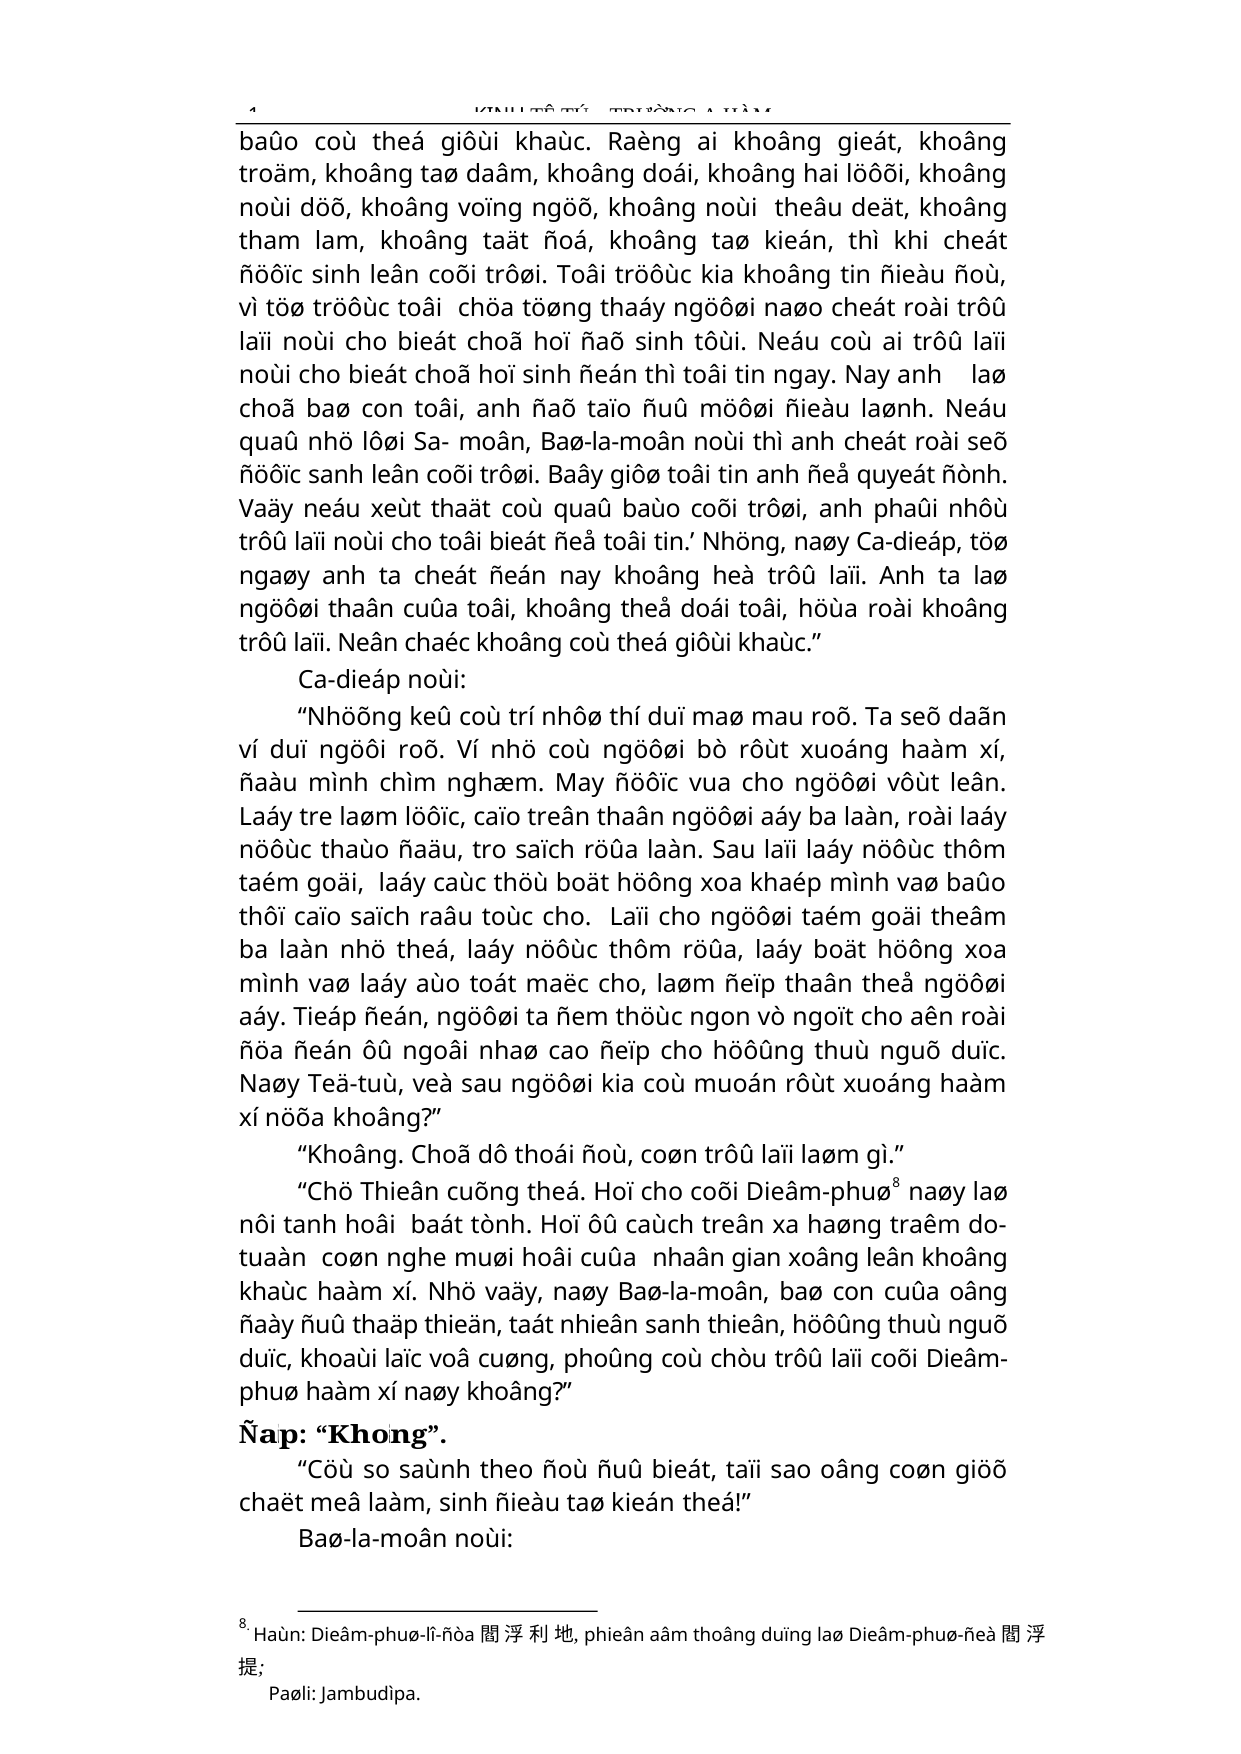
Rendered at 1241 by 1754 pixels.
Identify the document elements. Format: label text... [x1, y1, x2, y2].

text Baø-la-moân noùi: [298, 1521, 1065, 1555]
text Paøli: Jambudìpa. [268, 1681, 1065, 1705]
text “Cöù so saùnh theo ñoù ñuû bieát, taïi sao oâng coøn giöõ chaët meâ laàm, sinh ñieàu taø kieán theá!” [239, 1452, 1008, 1519]
text “Khoâng. Choã dô thoái ñoù, coøn trôû laïi laøm gì.” [298, 1136, 1065, 1171]
text “Nhöõng keû coù trí nhôø thí duï maø mau roõ. Ta seõ daãn ví duï ngöôi roõ. Ví nhö coù ngöôøi bò rôùt xuoáng haàm xí, ñaàu mình chìm nghæm. May ñöôïc vua cho ngöôøi vôùt leân. Laáy tre laøm löôïc, caïo treân thaân ngöôøi aáy ba laàn, roài laáy nöôùc thaùo ñaäu, tro saïch röûa laàn. Sau laïi laáy nöôùc thôm taém goäi, laáy caùc thöù boät höông xoa khaép mình vaø baûo thôï caïo saïch raâu toùc cho. Laïi cho ngöôøi taém goäi theâm ba laàn nhö theá, laáy nöôùc thôm röûa, laáy boät höông xoa mình vaø laáy aùo toát maëc cho, laøm ñeïp thaân theå ngöôøi aáy. Tieáp ñeán, ngöôøi ta ñem thöùc ngon vò ngoït cho aên roài ñöa ñeán ôû ngoâi nhaø cao ñeïp cho höôûng thuù nguõ duïc. Naøy Teä-tuù, veà sau ngöôøi kia coù muoán rôùt xuoáng haàm xí nöõa khoâng?” [239, 699, 1008, 1133]
text 8. Haùn: Dieâm-phuø-lî-ñòa 閻 浮 利 地, phieân aâm thoâng duïng laø Dieâm-phuø-ñeà 閻 浮 提; [239, 1615, 1065, 1681]
text “Chö Thieân cuõng theá. Hoï cho coõi Dieâm-phuø8 naøy laø nôi tanh hoâi baát tònh. Hoï ôû caùch treân xa haøng traêm do-tuaàn coøn nghe muøi hoâi cuûa nhaân gian xoâng leân khoâng khaùc haàm xí. Nhö vaäy, naøy Baø-la-moân, baø con cuûa oâng ñaày ñuû thaäp thieän, taát nhieân sanh thieân, höôûng thuù nguõ duïc, khoaùi laïc voâ cuøng, phoûng coù chòu trôû laïi coõi Dieâm-phuø haàm xí naøy khoâng?” [239, 1173, 1008, 1408]
text baûo coù theá giôùi khaùc. Raèng ai khoâng gieát, khoâng troäm, khoâng taø daâm, khoâng doái, khoâng hai löôõi, khoâng noùi döõ, khoâng voïng ngöõ, khoâng noùi theâu deät, khoâng tham lam, khoâng taät ñoá, khoâng taø kieán, thì khi cheát ñöôïc sinh leân coõi trôøi. Toâi tröôùc kia khoâng tin ñieàu ñoù, vì töø tröôùc toâi chöa töøng thaáy ngöôøi naøo cheát roài trôû laïi noùi cho bieát choã hoï ñaõ sinh tôùi. Neáu coù ai trôû laïi noùi cho bieát choã hoï sinh ñeán thì toâi tin ngay. Nay anh laø choã baø con toâi, anh ñaõ taïo ñuû möôøi ñieàu laønh. Neáu quaû nhö lôøi Sa- moân, Baø-la-moân noùi thì anh cheát roài seõ ñöôïc sanh leân coõi trôøi. Baây giôø toâi tin anh ñeå quyeát ñònh. Vaäy neáu xeùt thaät coù quaû baùo coõi trôøi, anh phaûi nhôù trôû laïi noùi cho toâi bieát ñeå toâi tin.’ Nhöng, naøy Ca-dieáp, töø ngaøy anh ta cheát ñeán nay khoâng heà trôû laïi. Anh ta laø ngöôøi thaân cuûa toâi, khoâng theå doái toâi, höùa roài khoâng trôû laïi. Neân chaéc khoâng coù theá giôùi khaùc.” [239, 123, 1008, 658]
subtitle Ñaùp: “Khoâng”. [239, 1417, 1065, 1451]
text Ca-dieáp noùi: [298, 661, 1065, 696]
